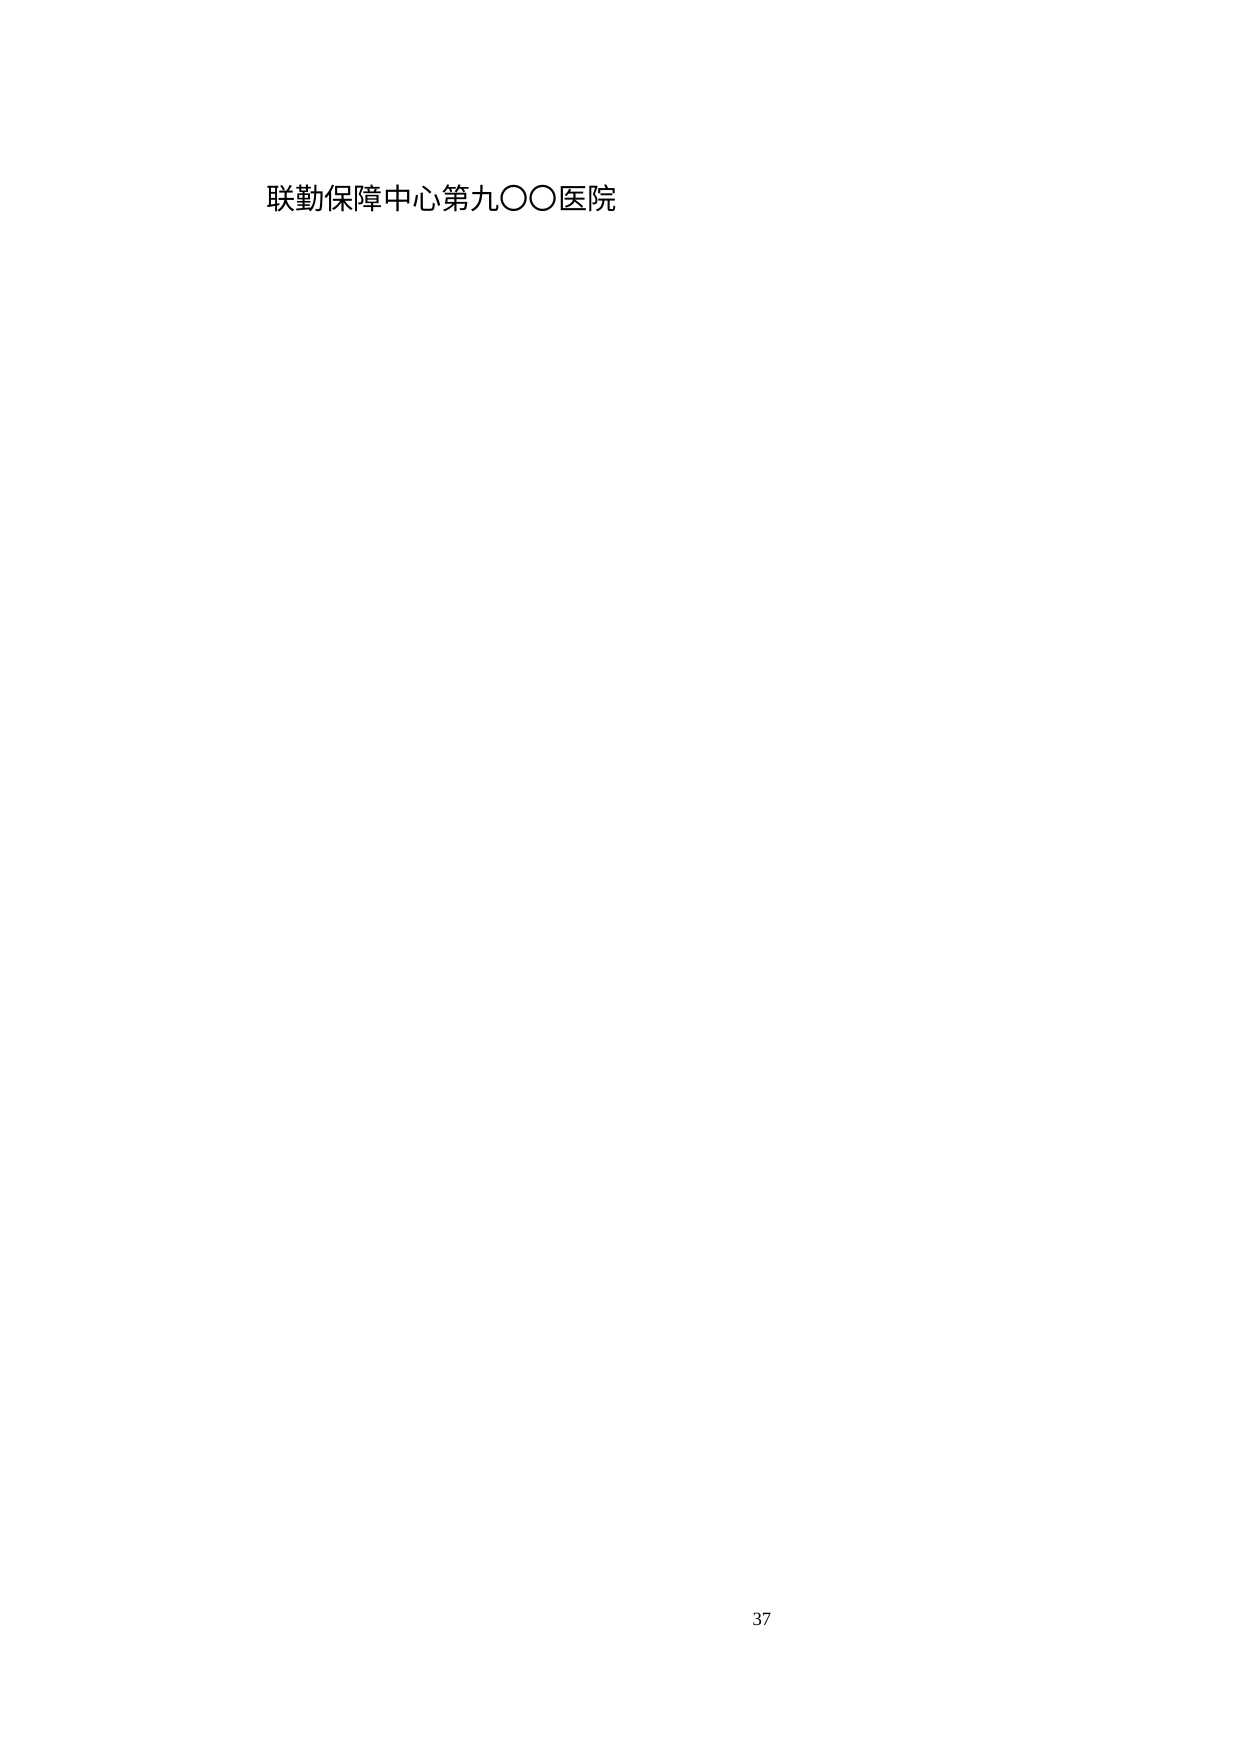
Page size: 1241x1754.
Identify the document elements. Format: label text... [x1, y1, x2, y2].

table_cell 联勤保障中心第九〇〇医院 [255, 175, 1085, 227]
